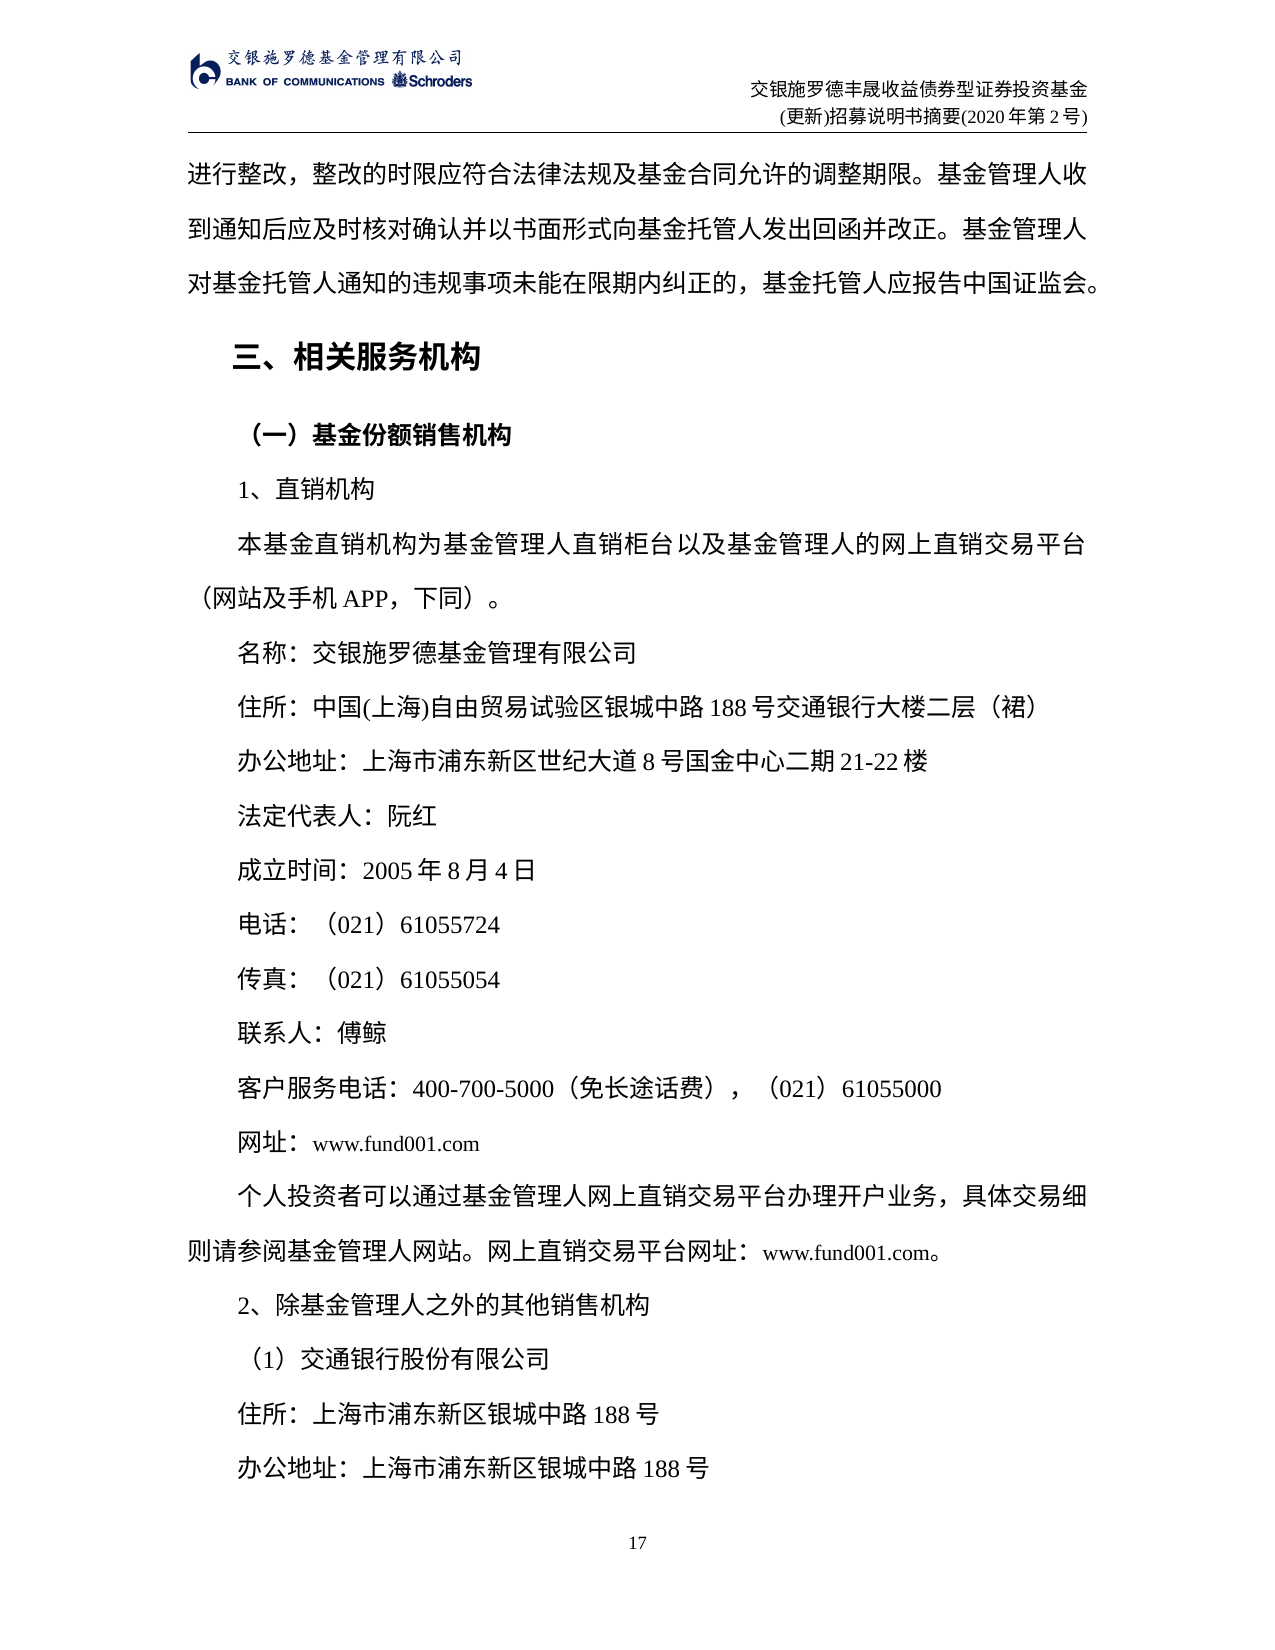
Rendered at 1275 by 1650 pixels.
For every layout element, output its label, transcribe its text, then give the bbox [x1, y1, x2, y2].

text 网址：www.fund001.com [187, 1122, 1087, 1159]
text 住所：上海市浦东新区银城中路188号 [187, 1394, 1087, 1431]
text 客户服务电话：400-700-5000（免长途话费），（021）61055000 [187, 1068, 1087, 1104]
text 名称：交银施罗德基金管理有限公司 [187, 633, 1087, 669]
picture [190, 50, 472, 89]
text （一）基金份额销售机构 [187, 416, 1087, 452]
text 法定代表人：阮红 [187, 796, 1087, 832]
text 联系人：傅鲸 [187, 1014, 1087, 1050]
text 办公地址：上海市浦东新区银城中路188号 [187, 1449, 1087, 1485]
text （1）交通银行股份有限公司 [187, 1340, 1087, 1376]
text 电话：（021）61055724 [187, 905, 1087, 941]
text 1、直销机构 [187, 470, 1087, 506]
text 传真：（021）61055054 [187, 959, 1087, 996]
text 三、相关服务机构 [187, 333, 1087, 378]
text 2、除基金管理人之外的其他销售机构 [187, 1286, 1087, 1322]
text 办公地址：上海市浦东新区世纪大道8号国金中心二期21-22楼 [187, 742, 1087, 778]
text 住所：中国(上海)自由贸易试验区银城中路188号交通银行大楼二层（裙） [187, 687, 1087, 724]
text 本基金直销机构为基金管理人直销柜台以及基金管理人的网上直销交易平台（网站及手机APP，下同）。 [187, 524, 1087, 615]
text 成立时间： [187, 851, 1087, 887]
text 个人投资者可以通过基金管理人网上直销交易平台办理开户业务，具体交易细则请参阅基金管理人网站。网上直销交易平台网址：www.fund001.com。 [187, 1177, 1087, 1267]
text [187, 155, 1087, 300]
